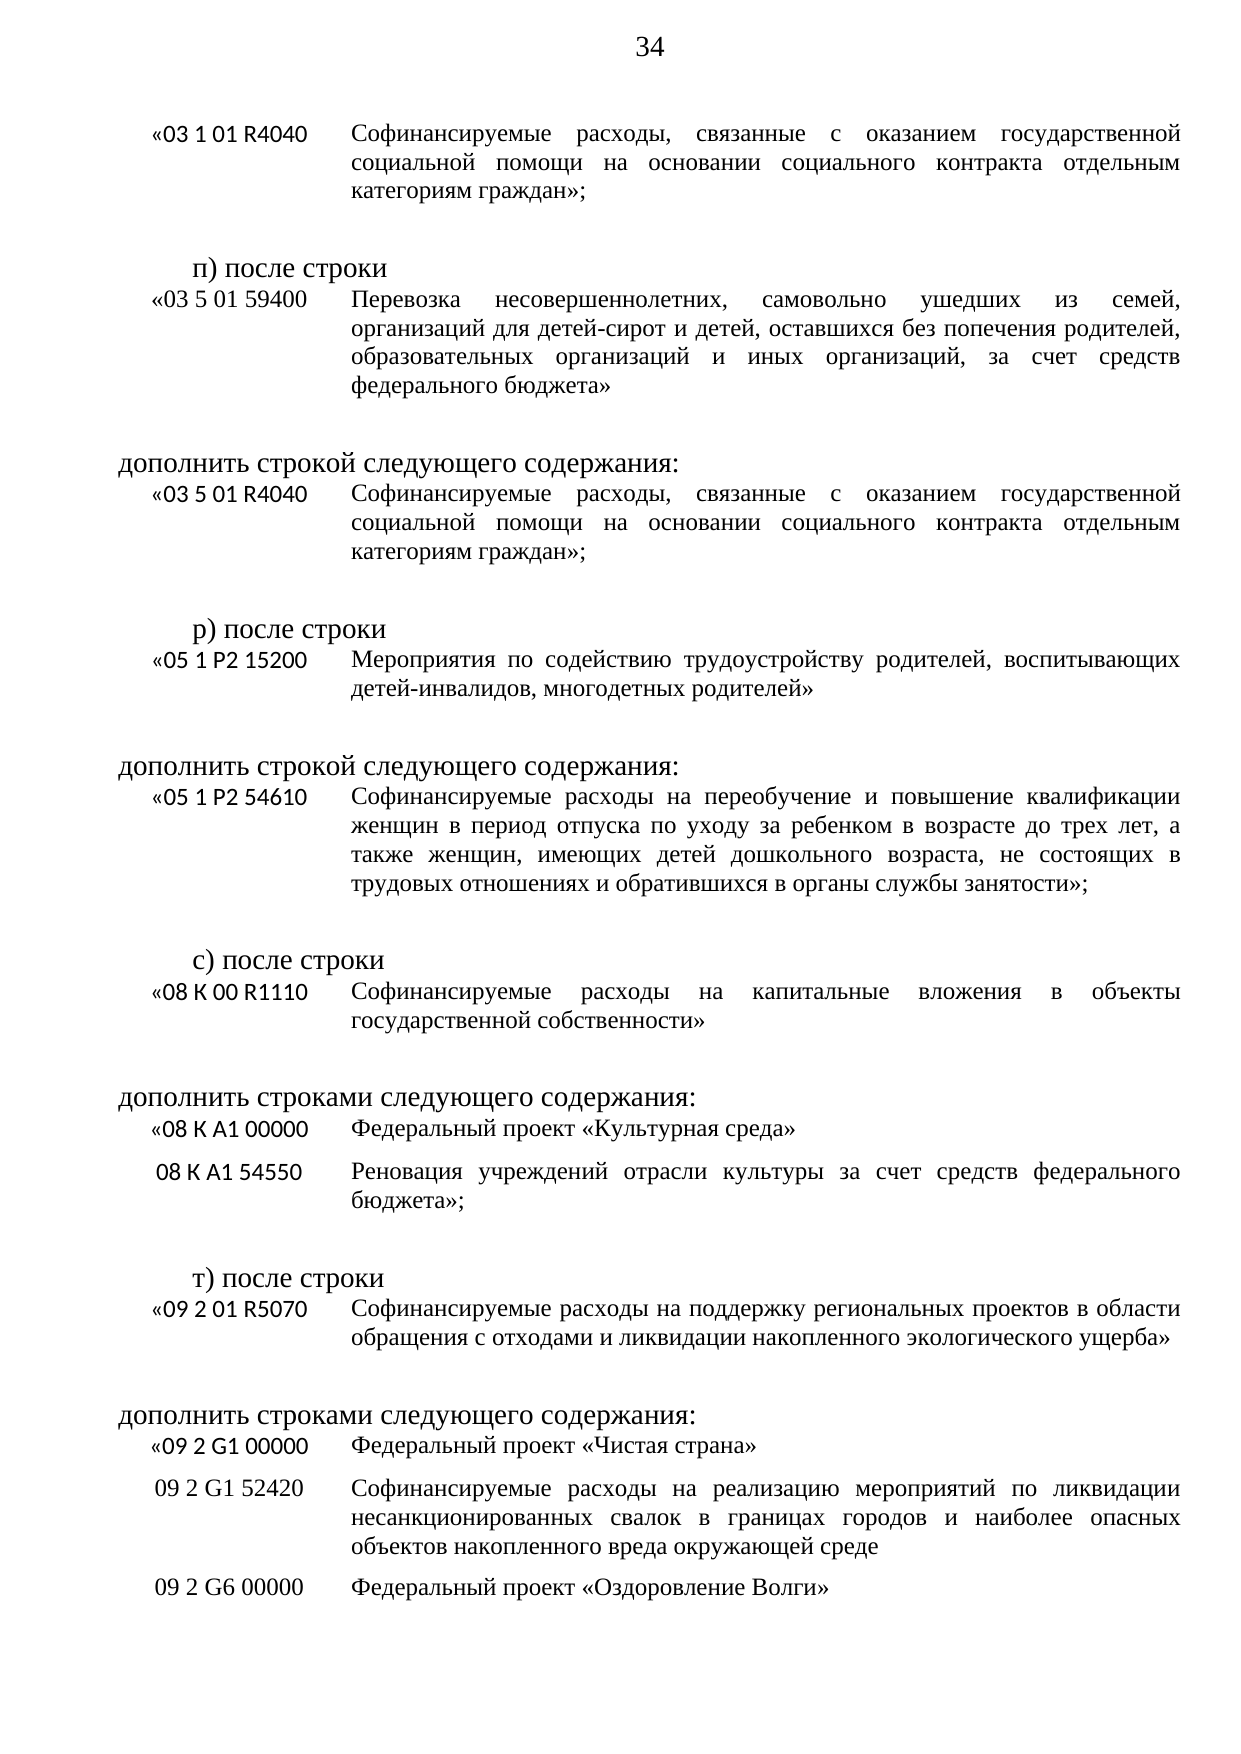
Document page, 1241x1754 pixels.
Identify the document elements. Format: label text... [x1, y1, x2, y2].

table_header Софинансируемые расходы, связанные с оказанием государственной социальной помощи на основании социального контракта отдельным категориям граждан»; [340, 118, 1192, 217]
text дополнить строкой следующего содержания: [118, 748, 1181, 781]
table_cell Софинансируемые расходы на реализацию мероприятий по ликвидации несанкционированных свалок в границах городов и наиболее опасных объектов накопленного вреда окружающей среде [340, 1473, 1192, 1572]
table_header «05 1 P2 54610 [118, 781, 339, 909]
table_header Федеральный проект «Чистая страна» [340, 1430, 1192, 1473]
text п) после строки [118, 250, 1181, 284]
text с) после строки [118, 942, 1181, 976]
text р) после строки [118, 611, 1181, 644]
table_header Софинансируемые расходы, связанные с оказанием государственной социальной помощи на основании социального контракта отдельным категориям граждан»; [340, 479, 1192, 577]
text дополнить строками следующего содержания: [118, 1079, 1181, 1113]
table_header Софинансируемые расходы на поддержку региональных проектов в области обращения с отходами и ликвидации накопленного экологического ущерба» [340, 1293, 1192, 1363]
table_header «08 К A1 00000 [118, 1113, 339, 1156]
table_header «03 1 01 R4040 [118, 118, 339, 217]
table_header «09 2 01 R5070 [118, 1293, 339, 1363]
table_header Перевозка несовершеннолетних, самовольно ушедших из семей, организаций для детей-сирот и детей, оставшихся без попечения родителей, образовательных организаций и иных организаций, за счет средств федерального бюджета» [340, 284, 1192, 411]
table_header Мероприятия по содействию трудоустройству родителей, воспитывающих детей-инвалидов, многодетных родителей» [340, 644, 1192, 714]
table_cell 09 2 G1 52420 [118, 1473, 339, 1572]
table_header «03 5 01 59400 [118, 284, 339, 411]
text дополнить строкой следующего содержания: [118, 445, 1181, 478]
table_cell Федеральный проект «Оздоровление Волги» [340, 1572, 1192, 1613]
table_header «09 2 G1 00000 [118, 1430, 339, 1473]
table_header Федеральный проект «Культурная среда» [340, 1113, 1192, 1156]
table_header Софинансируемые расходы на капитальные вложения в объекты государственной собственности» [340, 976, 1192, 1046]
table_cell 09 2 G6 00000 [118, 1572, 339, 1613]
text т) после строки [118, 1260, 1181, 1293]
table_cell 08 К A1 54550 [118, 1156, 339, 1226]
text дополнить строками следующего содержания: [118, 1397, 1181, 1430]
table_header «05 1 P2 15200 [118, 644, 339, 714]
table_header «08 К 00 R1110 [118, 976, 339, 1046]
table_cell Реновация учреждений отрасли культуры за счет средств федерального бюджета»; [340, 1156, 1192, 1226]
table_header «03 5 01 R4040 [118, 479, 339, 577]
table_header Софинансируемые расходы на переобучение и повышение квалификации женщин в период отпуска по уходу за ребенком в возрасте до трех лет, а также женщин, имеющих детей дошкольного возраста, не состоящих в трудовых отношениях и обратившихся в органы службы занятости»; [340, 781, 1192, 909]
